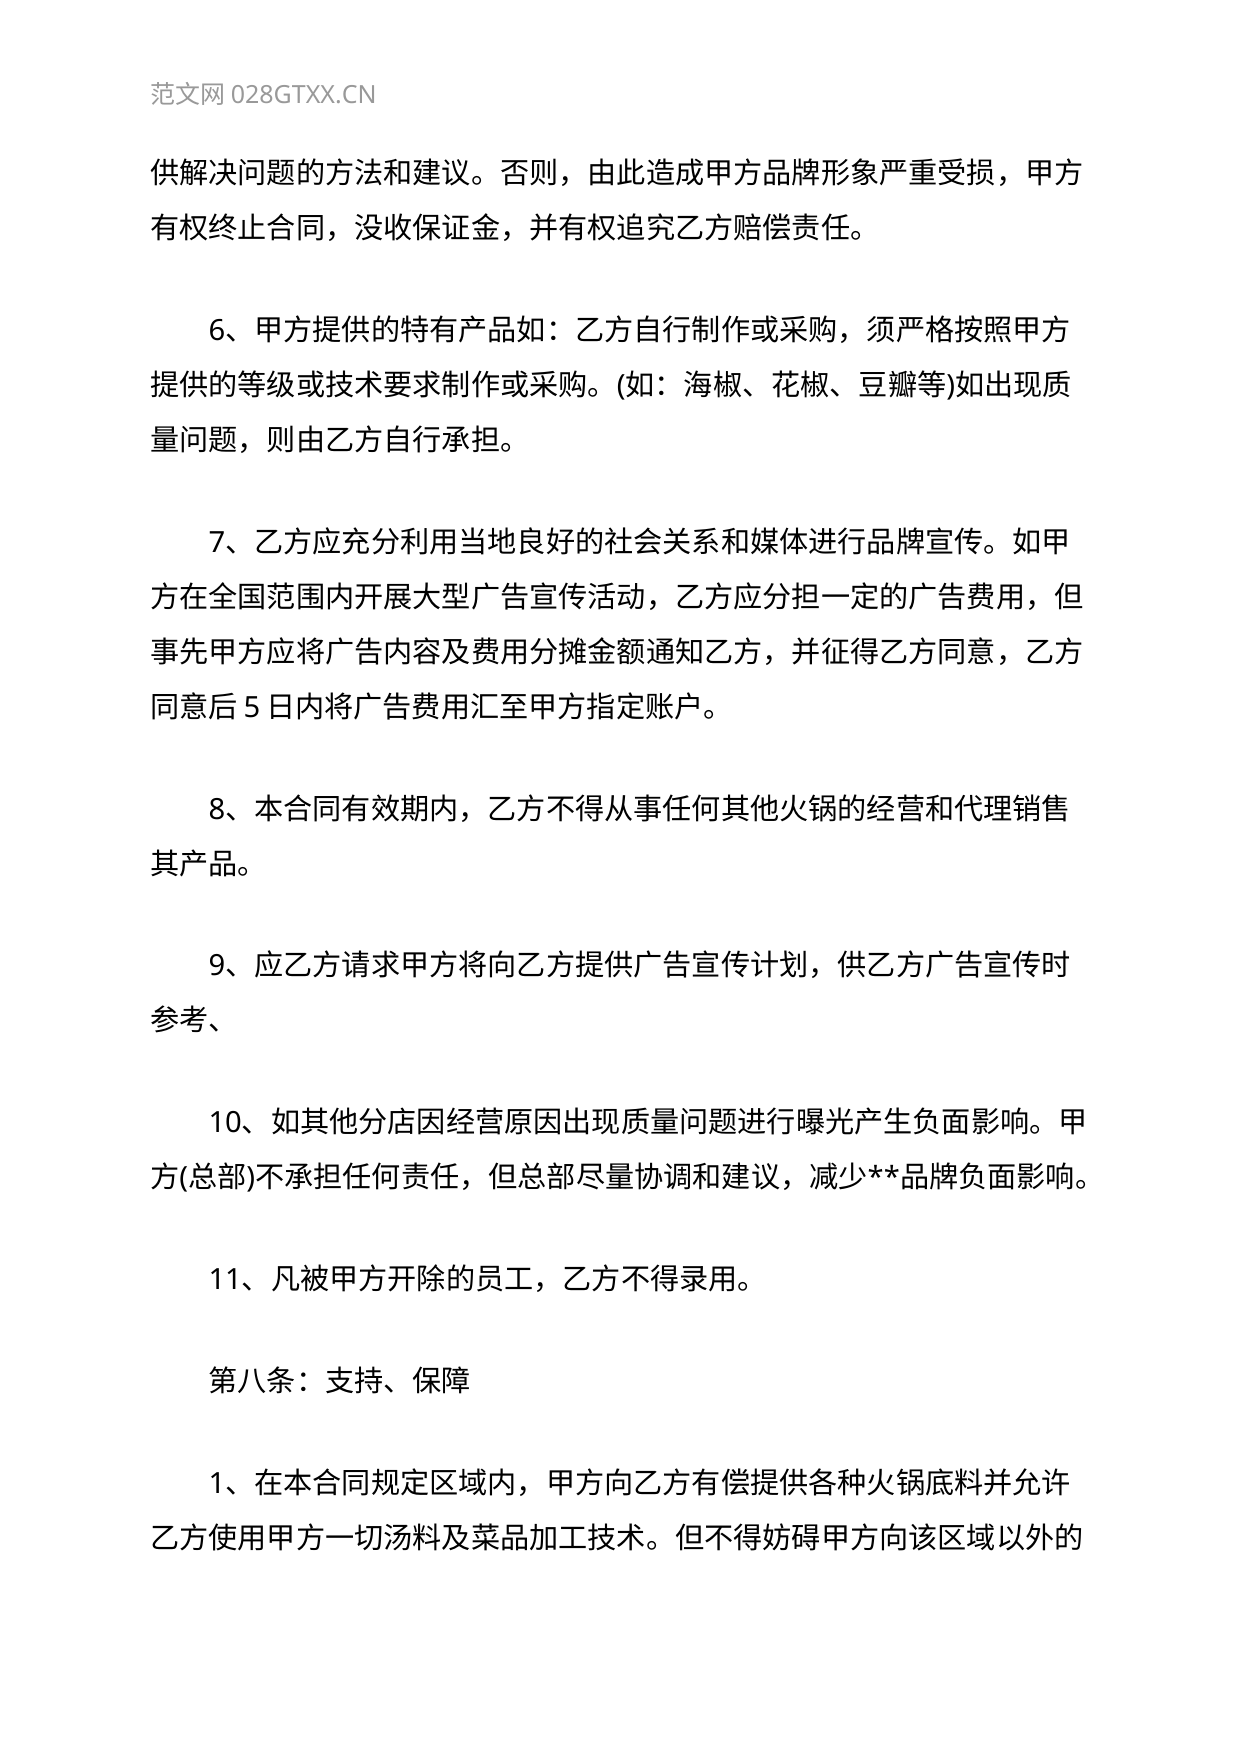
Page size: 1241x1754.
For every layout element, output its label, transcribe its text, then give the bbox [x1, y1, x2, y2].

text 10、如其他分店因经营原因出现质量问题进行曝光产生负面影响。甲方(总部)不承担任何责任，但总部尽量协调和建议，减少**品牌负面影响。 [150, 1099, 1090, 1196]
text 9、应乙方请求甲方将向乙方提供广告宣传计划，供乙方广告宣传时参考、 [150, 942, 1090, 1039]
text 11、凡被甲方开除的员工，乙方不得录用。 [150, 1256, 1090, 1298]
text 7、乙方应充分利用当地良好的社会关系和媒体进行品牌宣传。如甲方在全国范围内开展大型广告宣传活动，乙方应分担一定的广告费用，但事先甲方应将广告内容及费用分摊金额通知乙方，并征得乙方同意，乙方同意后5日内将广告费用汇至甲方指定账户。 [150, 518, 1090, 726]
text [150, 1459, 1090, 1557]
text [150, 150, 1090, 247]
text 第八条：支持、保障 [150, 1358, 1090, 1400]
text 6、甲方提供的特有产品如：乙方自行制作或采购，须严格按照甲方提供的等级或技术要求制作或采购。(如：海椒、花椒、豆瓣等)如出现质量问题，则由乙方自行承担。 [150, 307, 1090, 459]
text 8、本合同有效期内，乙方不得从事任何其他火锅的经营和代理销售其产品。 [150, 785, 1090, 882]
